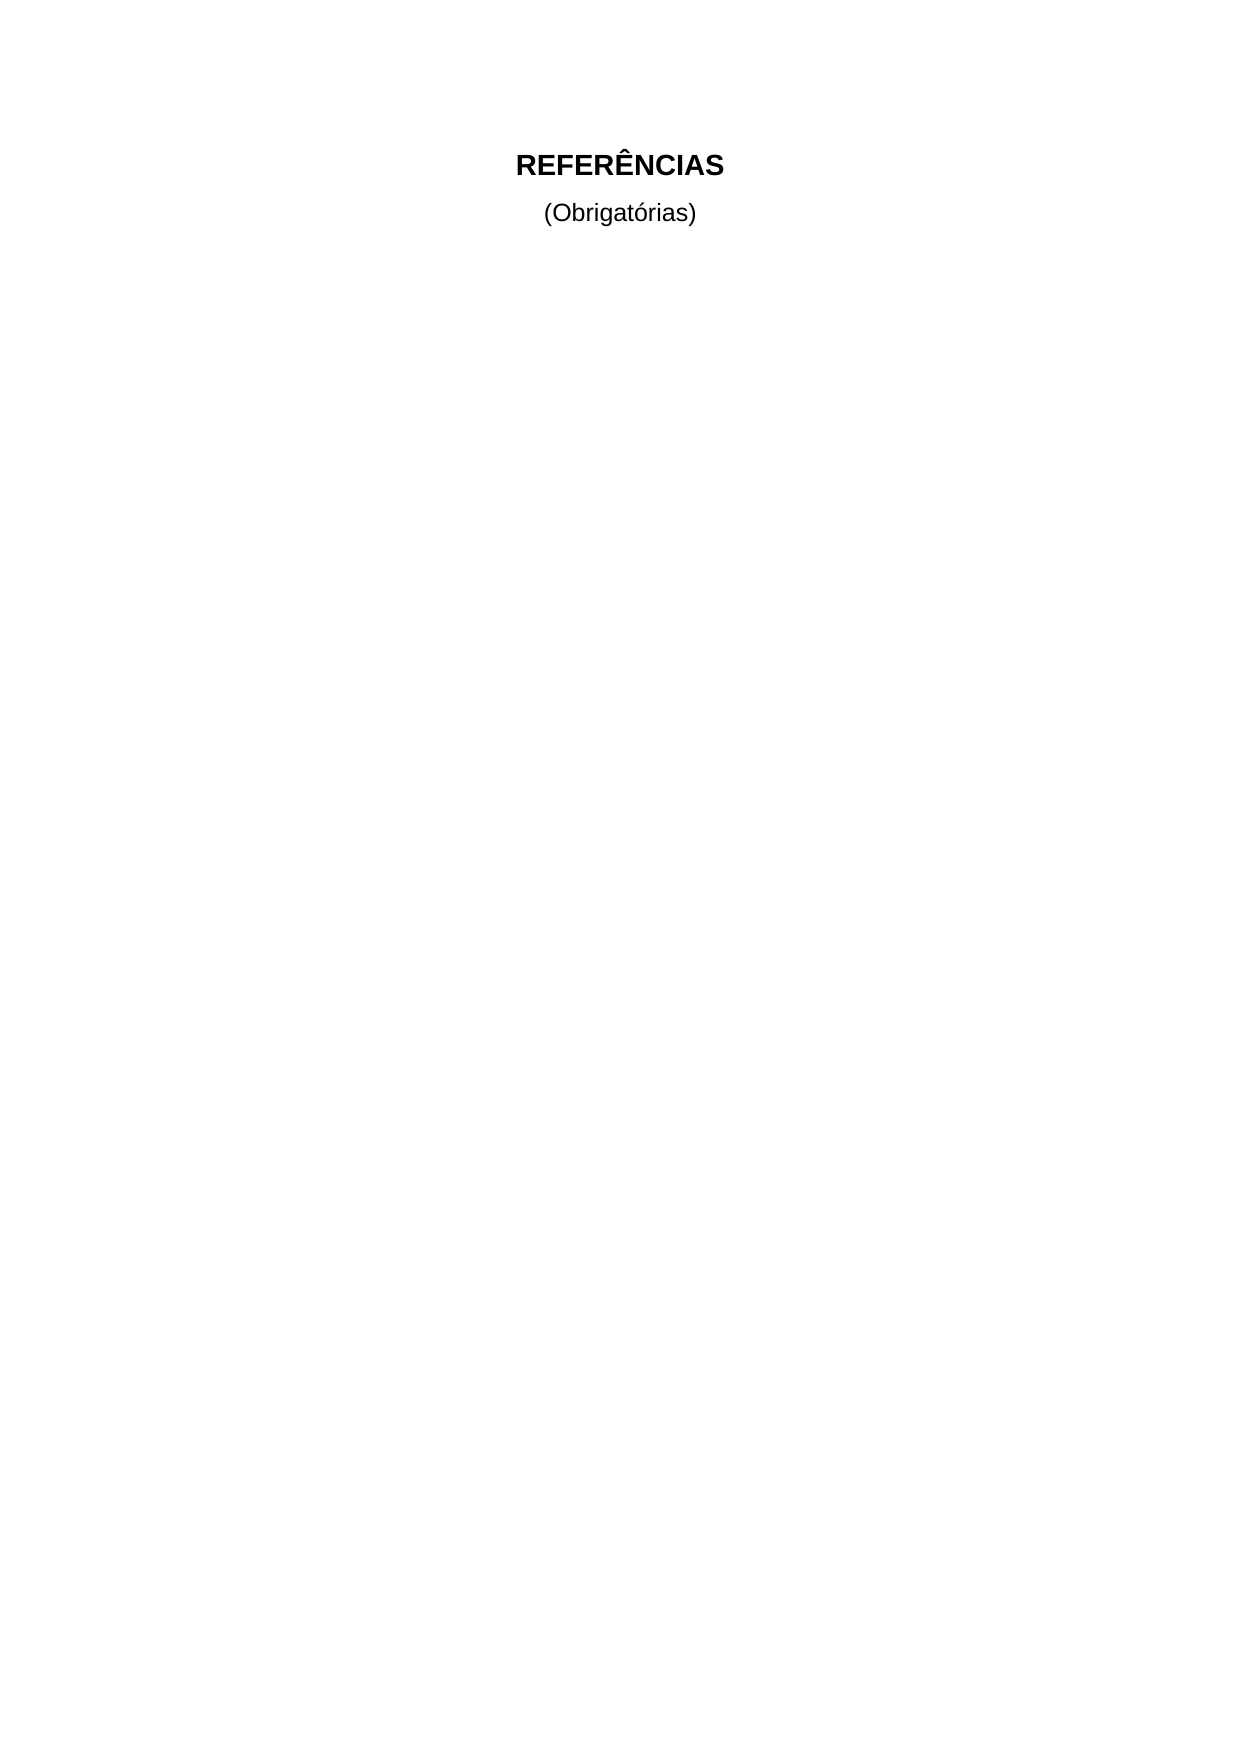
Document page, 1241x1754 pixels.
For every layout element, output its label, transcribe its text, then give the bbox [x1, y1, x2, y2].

text REFERÊNCIAS [177, 148, 1063, 181]
text (Obrigatórias) [177, 198, 1063, 227]
